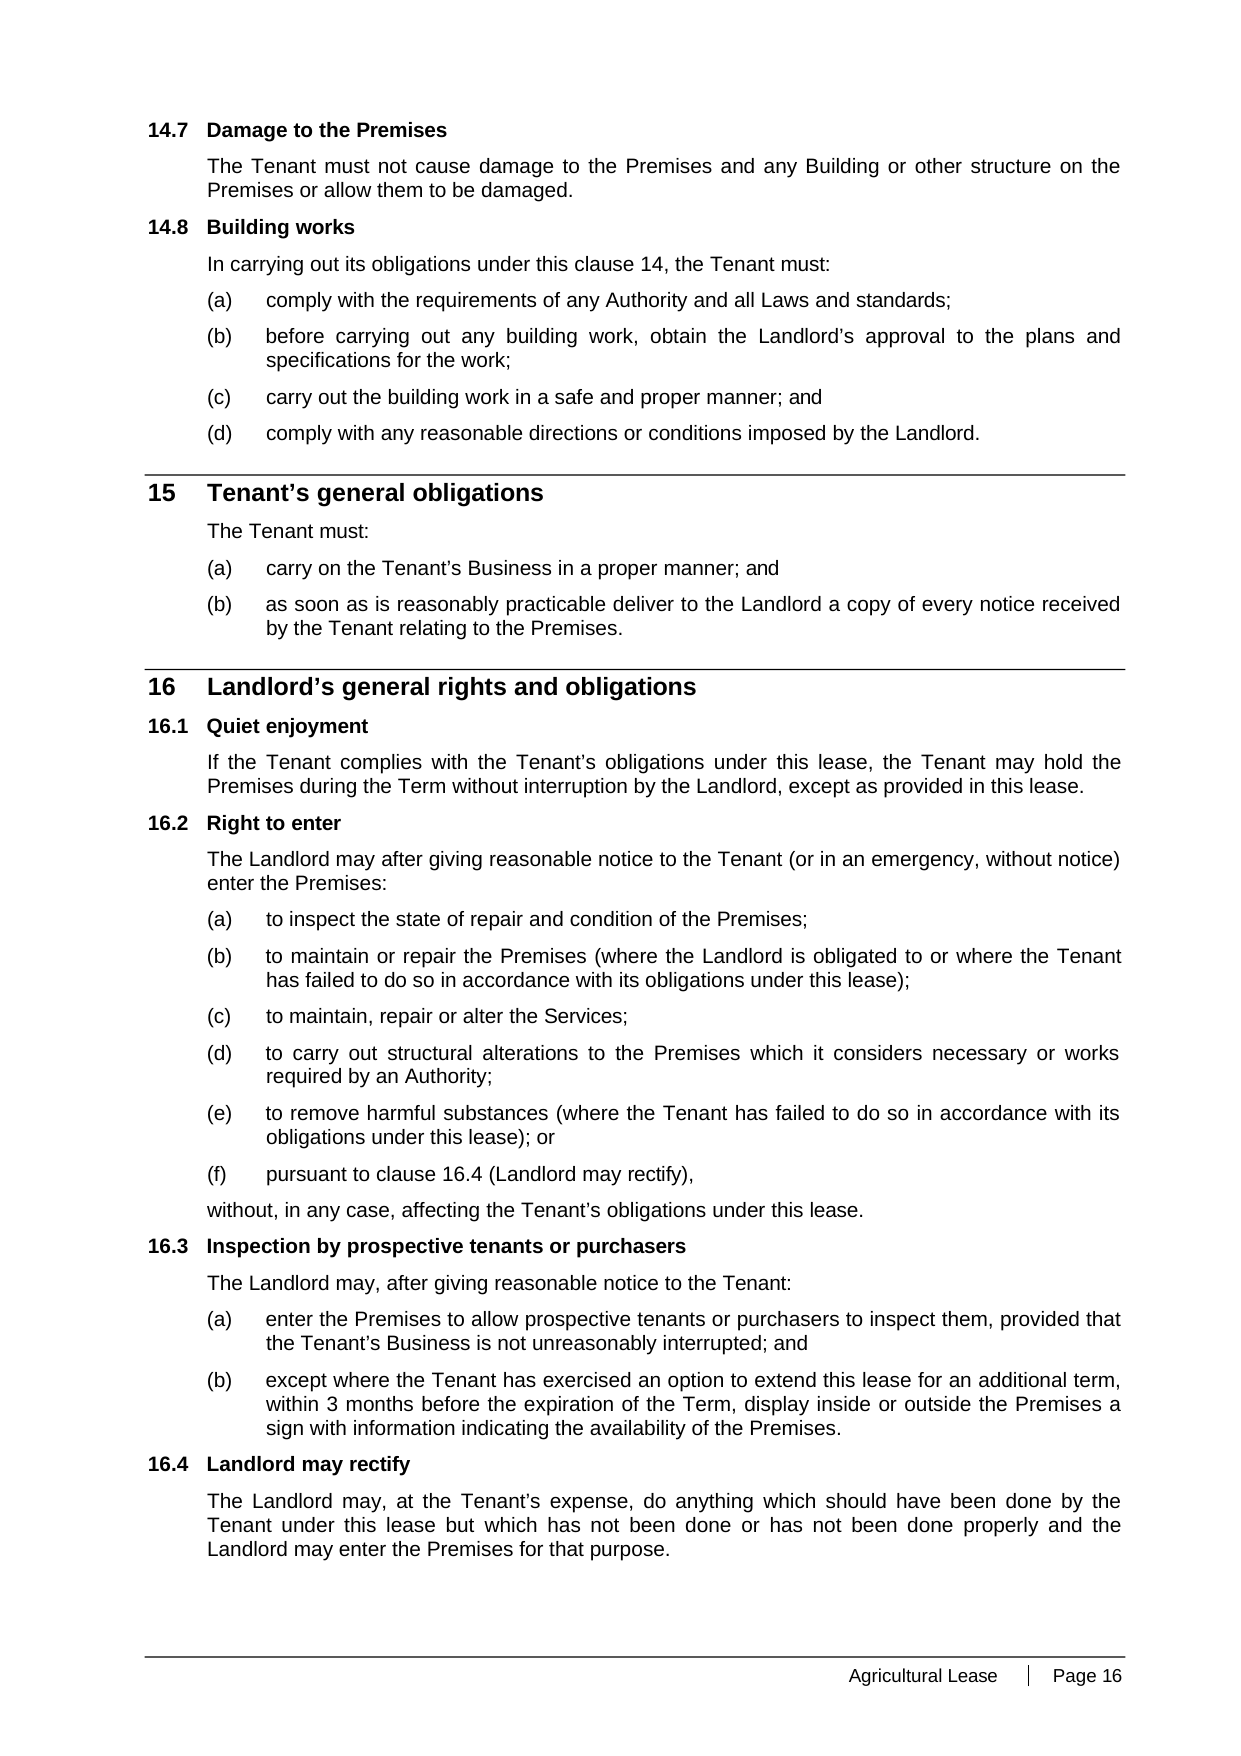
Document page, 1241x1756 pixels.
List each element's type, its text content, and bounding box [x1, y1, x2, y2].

subtitle Inspection by prospective tenants or purchasers [148, 1234, 1176, 1258]
list carry on the Tenant’s Business in a proper manner; and [207, 555, 1176, 579]
list before carrying out any building work, obtain the Landlord’s approval to the plans and specifications for the work; [207, 324, 1122, 372]
subtitle Quiet enjoyment [148, 713, 1176, 737]
list to maintain, repair or alter the Services; [207, 1004, 1176, 1028]
list pursuant to clause 16.4 (Landlord may rectify), [207, 1162, 1176, 1186]
list to remove harmful substances (where the Tenant has failed to do so in accordance with its obligations under this lease); or [207, 1101, 1122, 1149]
subtitle Damage to the Premises [148, 118, 1176, 142]
text The Tenant must not cause damage to the Premises and any Building or other structure on the Premises or allow them to be damaged. [207, 154, 1122, 202]
subtitle Building works [148, 215, 1176, 239]
subtitle Landlord may rectify [148, 1452, 1176, 1476]
list to inspect the state of repair and condition of the Premises; [207, 907, 1176, 931]
list as soon as is reasonably practicable deliver to the Landlord a copy of every notice received by the Tenant relating to the Premises. [207, 592, 1122, 639]
subtitle Landlord’s general rights and obligations [148, 668, 1176, 701]
list except where the Tenant has exercised an option to extend this lease for an additional term, within 3 months before the expiration of the Term, display inside or outside the Premises a sign with information indicating the availability of the Premises. [207, 1368, 1122, 1440]
list to maintain or repair the Premises (where the Landlord is obligated to or where the Tenant has failed to do so in accordance with its obligations under this lease); [207, 944, 1122, 992]
text The Landlord may, at the Tenant’s expense, do anything which should have been done by the Tenant under this lease but which has not been done or has not been done properly and the Landlord may enter the Premises for that purpose. [207, 1488, 1122, 1560]
list enter the Premises to allow prospective tenants or purchasers to inspect them, provided that the Tenant’s Business is not unreasonably interrupted; and [207, 1307, 1122, 1355]
subtitle Tenant’s general obligations [148, 474, 1176, 506]
text If the Tenant complies with the Tenant’s obligations under this lease, the Tenant may hold the Premises during the Term without interruption by the Landlord, except as provided in this lease. [207, 750, 1122, 798]
list comply with the requirements of any Authority and all Laws and standards; [207, 288, 1176, 312]
text without, in any case, affecting the Tenant’s obligations under this lease. [207, 1198, 1176, 1222]
text The Tenant must: [207, 519, 1176, 543]
subtitle Right to enter [148, 810, 1176, 834]
text In carrying out its obligations under this clause 14, the Tenant must: [207, 251, 1176, 275]
text The Landlord may after giving reasonable notice to the Tenant (or in an emergency, without notice) enter the Premises: [207, 847, 1121, 894]
list to carry out structural alterations to the Premises which it considers necessary or works required by an Authority; [207, 1040, 1121, 1088]
list carry out the building work in a safe and proper manner; and [207, 385, 1176, 409]
list comply with any reasonable directions or conditions imposed by the Landlord. [207, 421, 1176, 445]
text The Landlord may, after giving reasonable notice to the Tenant: [207, 1271, 1176, 1295]
